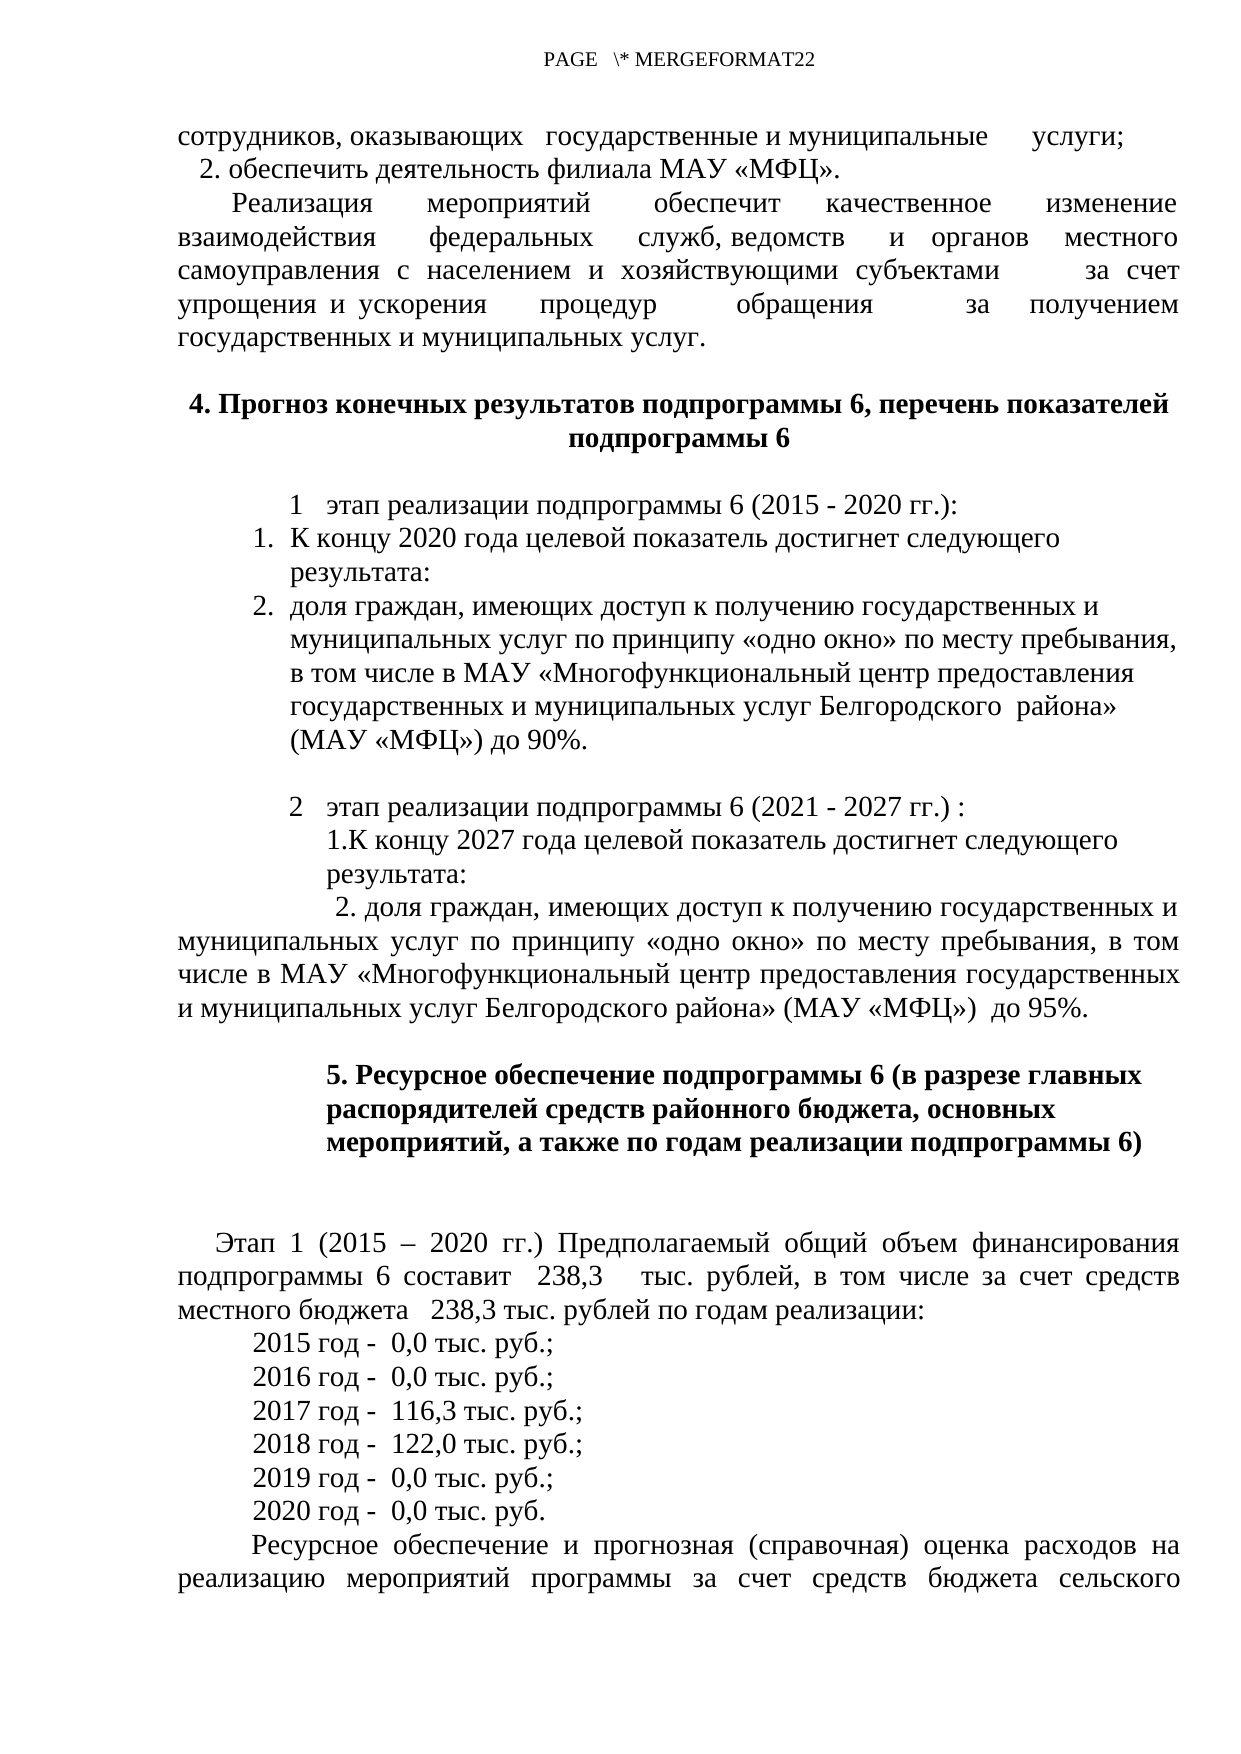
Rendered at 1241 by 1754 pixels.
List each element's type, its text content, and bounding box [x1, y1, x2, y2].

text 2. доля граждан, имеющих доступ к получению государственных и муниципальных услуг по принципу «одно окно» по месту пребывания, в том числе в МАУ «Многофункциональный центр предоставления государственных и муниципальных услуг Белгородского района» (МАУ «МФЦ») до 95%. [177, 889, 1181, 1024]
text 4. Прогноз конечных результатов подпрограммы 6, перечень показателей подпрограммы 6 [177, 386, 1181, 453]
text 2019 год - 0,0 тыс. руб.; [252, 1460, 1181, 1493]
text 2016 год - 0,0 тыс. руб.; [252, 1359, 1181, 1393]
text 5. Ресурсное обеспечение подпрограммы 6 (в разрезе главных распорядителей средств районного бюджета, основных мероприятий, а также по годам реализации подпрограммы 6) [326, 1057, 1181, 1158]
text 2020 год - 0,0 тыс. руб. [252, 1493, 1181, 1527]
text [177, 1527, 1181, 1594]
text 1.К концу 2027 года целевой показатель достигнет следующего результата: [326, 822, 1181, 889]
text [177, 118, 1181, 152]
text 2015 год - 0,0 тыс. руб.; [252, 1326, 1181, 1359]
list этап реализации подпрограммы 6 (2015 - 2020 гг.): [288, 487, 1181, 521]
text 2017 год - 116,3 тыс. руб.; [252, 1393, 1181, 1426]
list доля граждан, имеющих доступ к получению государственных и муниципальных услуг по принципу «одно окно» по месту пребывания, в том числе в МАУ «Многофункциональный центр предоставления государственных и муниципальных услуг Белгородского района» (МАУ «МФЦ») до 90%. [252, 588, 1181, 755]
text Реализация мероприятий обеспечит качественное изменение взаимодействия федеральных служб, ведомств и органов местного самоуправления с населением и хозяйствующими субъектами за счет упрощения и ускорения процедур обращения за получением государственных и муниципальных услуг. [177, 185, 1181, 353]
text 2018 год - 122,0 тыс. руб.; [252, 1426, 1181, 1460]
list этап реализации подпрограммы 6 (2021 - 2027 гг.) : [288, 789, 1181, 822]
text 2. обеспечить деятельность филиала МАУ «МФЦ». [177, 152, 1181, 185]
list К концу 2020 года целевой показатель достигнет следующего результата: [252, 521, 1181, 588]
text Этап 1 (2015 – 2020 гг.) Предполагаемый общий объем финансирования подпрограммы 6 составит 238,3 тыс. рублей, в том числе за счет средств местного бюджета 238,3 тыс. рублей по годам реализации: [177, 1225, 1181, 1326]
